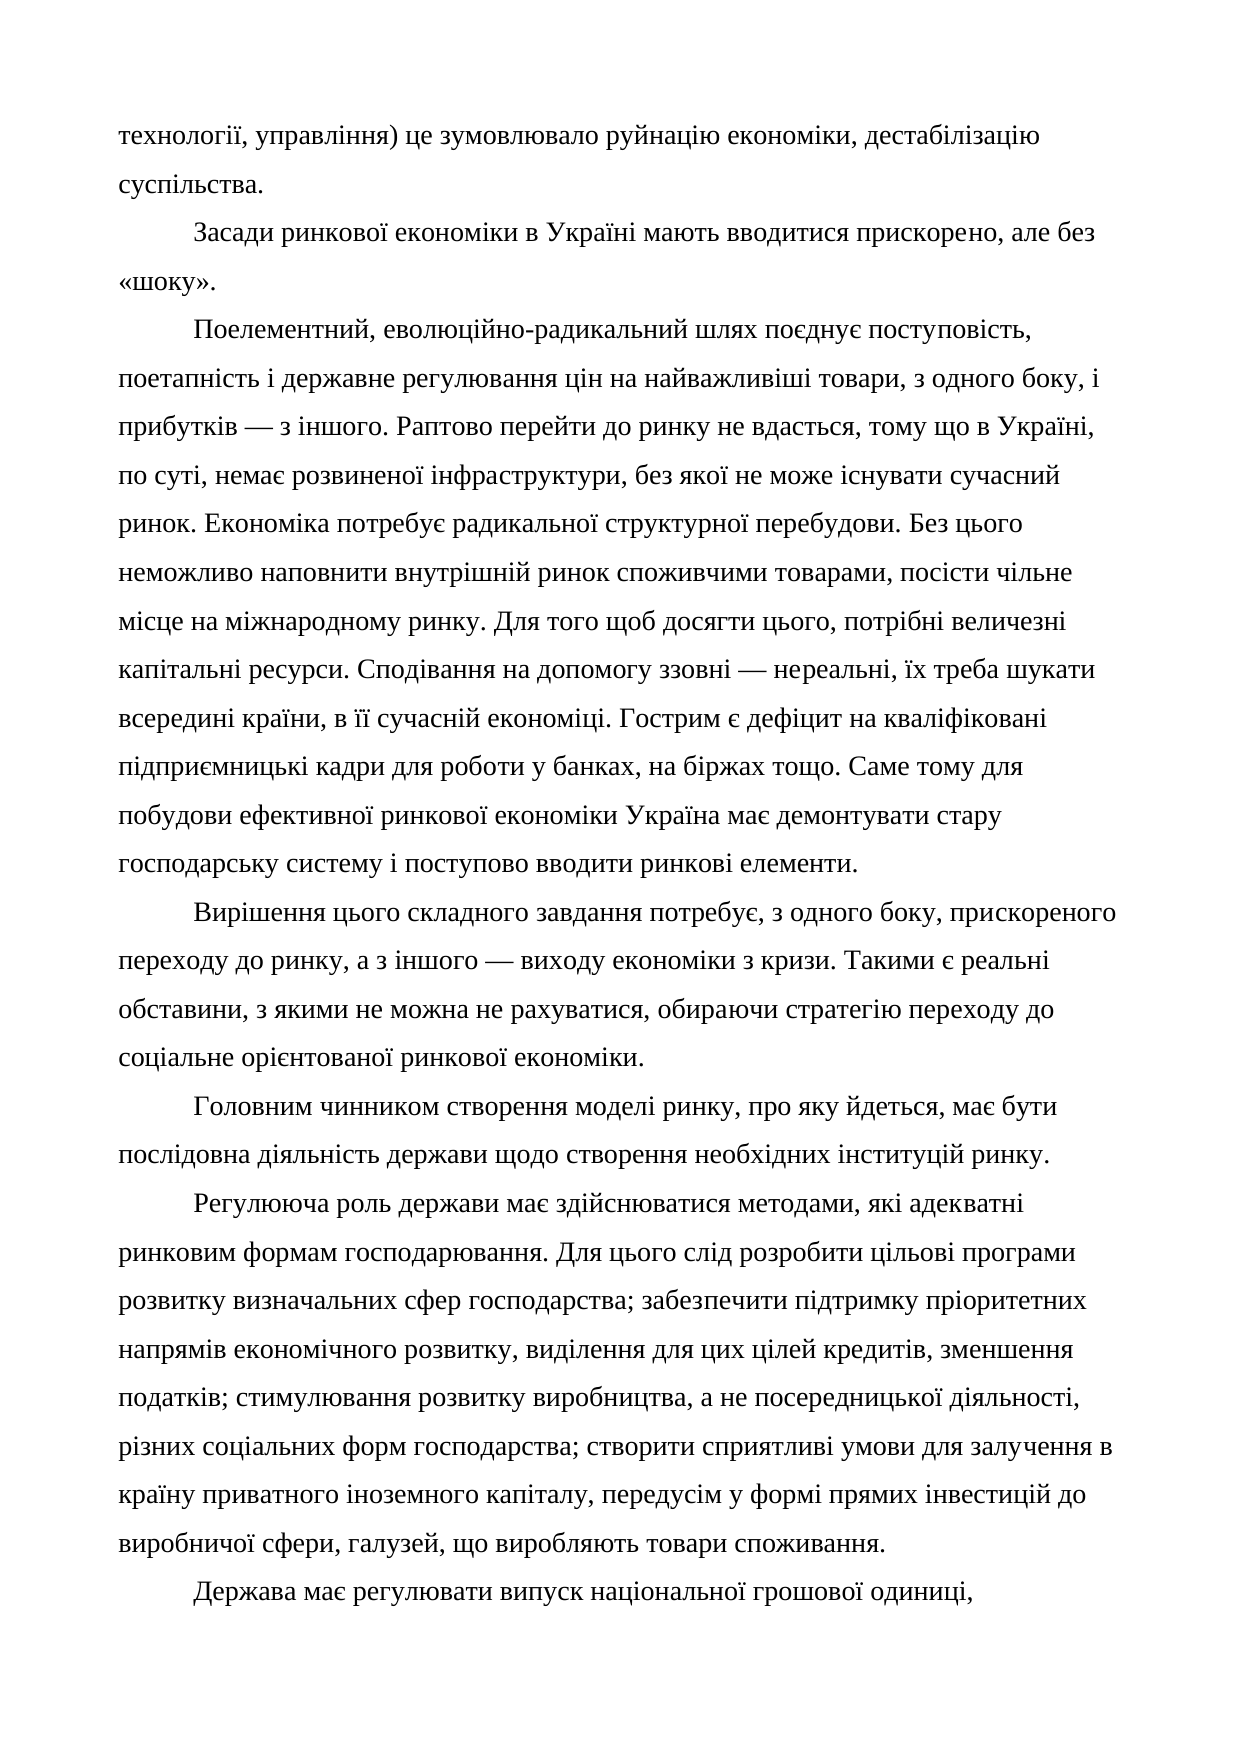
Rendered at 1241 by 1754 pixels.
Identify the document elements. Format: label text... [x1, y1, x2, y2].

text Вирішення цього складного завдання потребує, з одного боку, прискореного переходу до ринку, а з іншого — виходу економіки з кризи. Такими є реальні обставини, з якими не можна не рахуватися, обираючи стратегію переходу до соціальне орієнтованої ринкової економіки. [118, 895, 1122, 1073]
text Засади ринкової економіки в Україні мають вводитися прискорено, але без «шоку». [118, 215, 1122, 296]
text Головним чинником створення моделі ринку, про яку йдеться, має бути послідовна діяльність держави щодо створення необхідних інституцій ринку. [118, 1089, 1122, 1170]
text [118, 1574, 1122, 1607]
text Поелементний, еволюційно-радикальний шлях поєднує поступовість, поетапність і державне регулювання цін на найважливіші товари, з одного боку, і прибутків — з іншого. Раптово перейти до ринку не вдасться, тому що в Україні, по суті, немає розвиненої інфраструктури, без якої не може існувати сучасний ринок. Економіка потребує радикальної структурної перебудови. Без цього неможливо наповнити внутрішній ринок споживчими товарами, посісти чільне місце на міжнародному ринку. Для того щоб досягти цього, потрібні величезні капітальні ресурси. Сподівання на допомогу ззовні — нереальні, їх треба шукати всередині країни, в її сучасній економіці. Гострим є дефіцит на кваліфіковані підприємницькі кадри для роботи у банках, на біржах тощо. Саме тому для побудови ефективної ринкової економіки Україна має демонтувати стару господарську систему і поступово вводити ринкові елементи. [118, 312, 1122, 879]
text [118, 118, 1122, 199]
text Регулююча роль держави має здійснюватися методами, які адекватні ринковим формам господарювання. Для цього слід розробити цільові програми розвитку визначальних сфер господарства; забезпечити підтримку пріоритетних напрямів економічного розвитку, виділення для цих цілей кредитів, зменшення податків; стимулювання розвитку виробництва, а не посередницької діяльності, різних соціальних форм господарства; створити сприятливі умови для залучення в країну приватного іноземного капіталу, передусім у формі прямих інвестицій до виробничої сфери, галузей, що виробляють товари споживання. [118, 1186, 1122, 1558]
